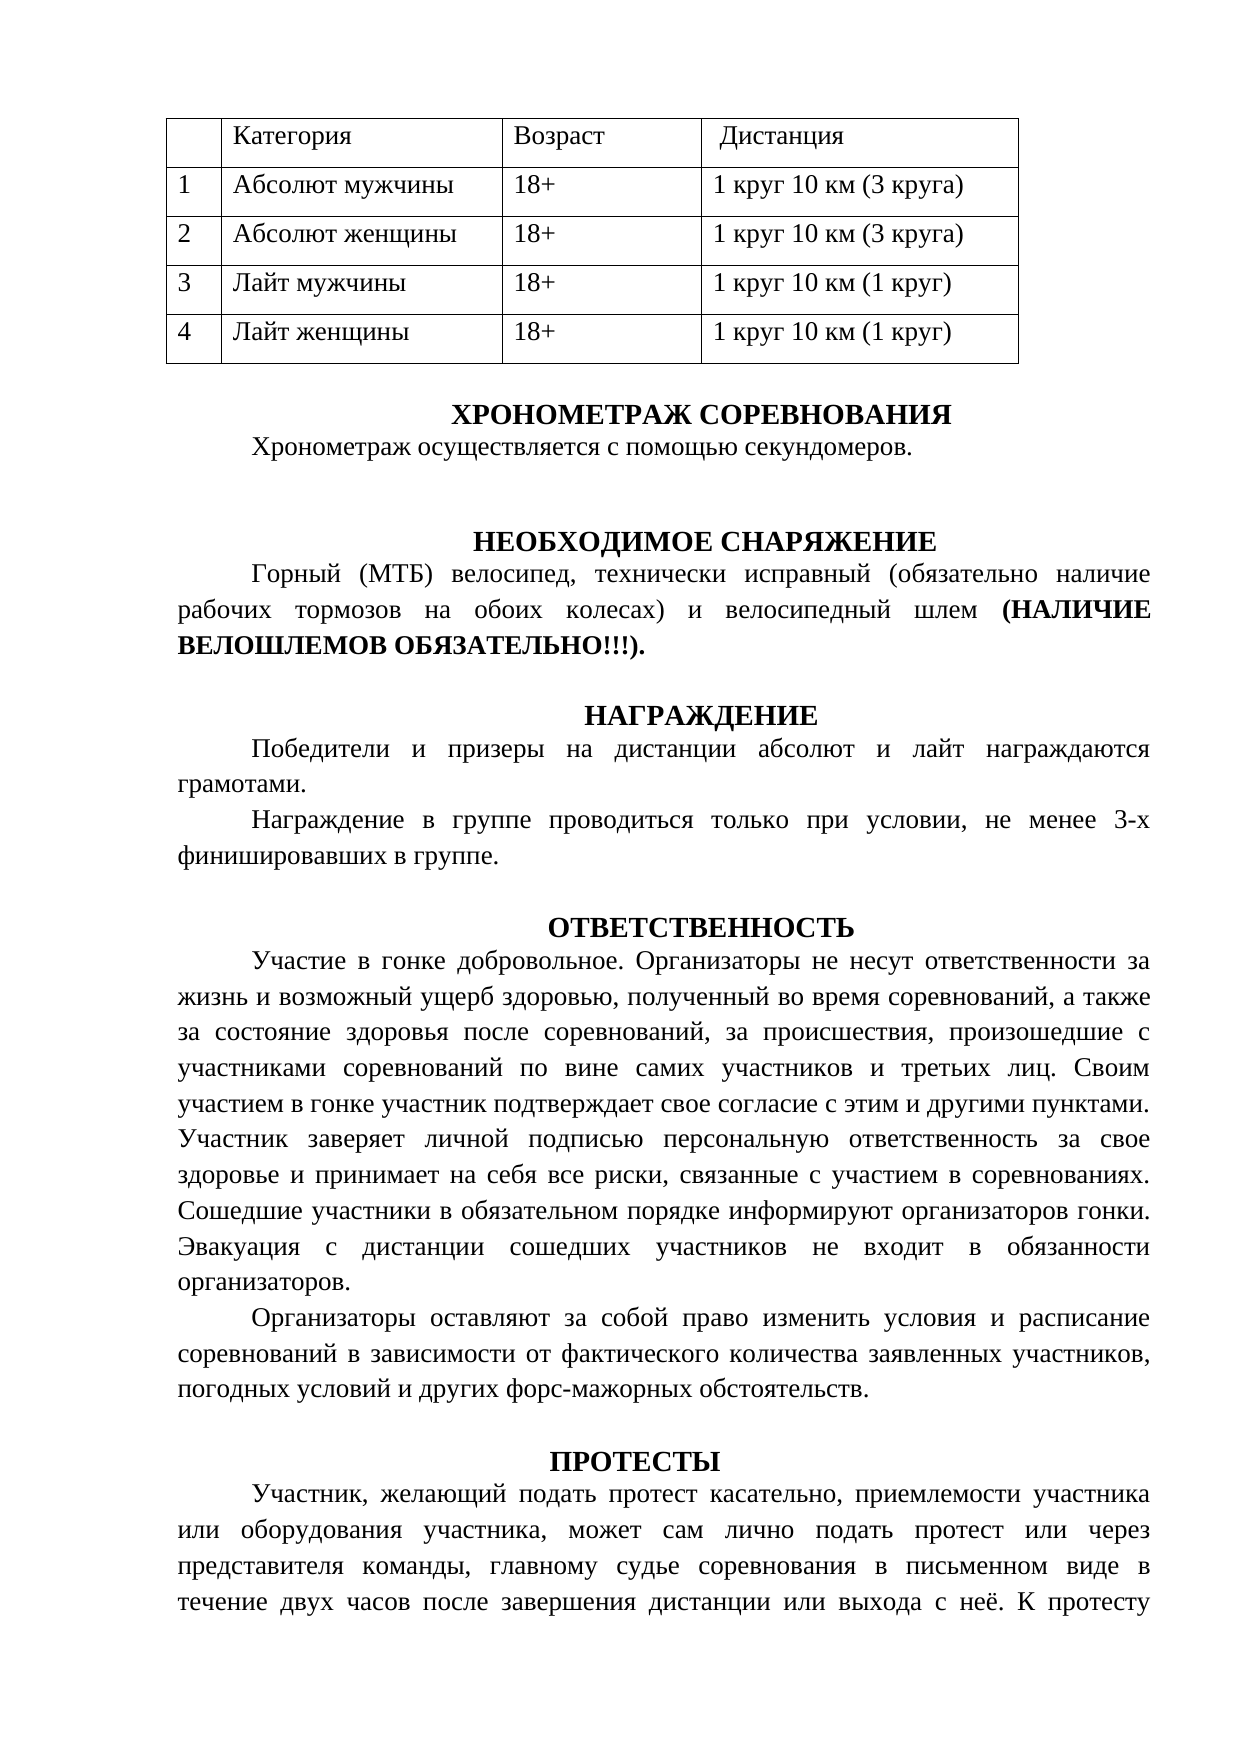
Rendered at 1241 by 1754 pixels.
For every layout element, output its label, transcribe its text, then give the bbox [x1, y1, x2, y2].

table_cell 18+ [503, 168, 701, 216]
text Горный (МТБ) велосипед, технически исправный (обязательно наличие рабочих тормозов на обоих колесах) и велосипедный шлем (НАЛИЧИЕ ВЕЛОШЛЕМОВ ОБЯЗАТЕЛЬНО!!!). [177, 557, 1152, 660]
table_cell Абсолют мужчины [222, 168, 502, 216]
text Участие в гонке добровольное. Организаторы не несут ответственности за жизнь и возможный ущерб здоровью, полученный во время соревнований, а также за состояние здоровья после соревнований, за происшествия, произошедшие с участниками соревнований по вине самих участников и третьих лиц. Своим участием в гонке участник подтверждает свое согласие с этим и другими пунктами. Участник заверяет личной подписью персональную ответственность за свое здоровье и принимает на себя все риски, связанные с участием в соревнованиях. Сошедшие участники в обязательном порядке информируют организаторов гонки. Эвакуация с дистанции сошедших участников не входит в обязанности организаторов. [177, 944, 1152, 1297]
table_cell 3 [167, 266, 221, 313]
table_cell 1 круг 10 км (1 круг) [702, 266, 1018, 313]
table_cell 2 [167, 217, 221, 265]
table_header Возраст [503, 119, 701, 167]
text Победители и призеры на дистанции абсолют и лайт награждаются грамотами. [177, 732, 1152, 798]
list ХРОНОМЕТРАЖ СОРЕВНОВАНИЯ [177, 397, 1152, 431]
table_cell 1 круг 10 км (3 круга) [702, 217, 1018, 265]
text Организаторы оставляют за собой право изменить условия и расписание соревнований в зависимости от фактического количества заявленных участников, погодных условий и других форс-мажорных обстоятельств. [177, 1301, 1152, 1404]
table_cell 18+ [503, 217, 701, 265]
table_cell 1 круг 10 км (3 круга) [702, 168, 1018, 216]
table_cell Лайт мужчины [222, 266, 502, 313]
table_cell 1 [167, 168, 221, 216]
table_cell 4 [167, 315, 221, 362]
table_header [167, 119, 221, 167]
list НАГРАЖДЕНИЕ [177, 698, 1152, 732]
table_header Дистанция [702, 119, 1018, 167]
list ПРОТЕСТЫ [118, 1444, 1152, 1478]
text Хронометраж осуществляется с помощью секундомеров. [177, 431, 1152, 462]
table_header Категория [222, 119, 502, 167]
list НЕОБХОДИМОЕ СНАРЯЖЕНИЕ [177, 524, 1152, 557]
table_cell Абсолют женщины [222, 217, 502, 265]
table_cell 18+ [503, 315, 701, 362]
table_cell Лайт женщины [222, 315, 502, 362]
text Награждение в группе проводиться только при условии, не менее 3-х финишировавших в группе. [177, 803, 1152, 870]
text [177, 1478, 1152, 1616]
list ОТВЕТСТВЕННОСТЬ [177, 910, 1152, 944]
table_cell 18+ [503, 266, 701, 313]
table_cell 1 круг 10 км (1 круг) [702, 315, 1018, 362]
